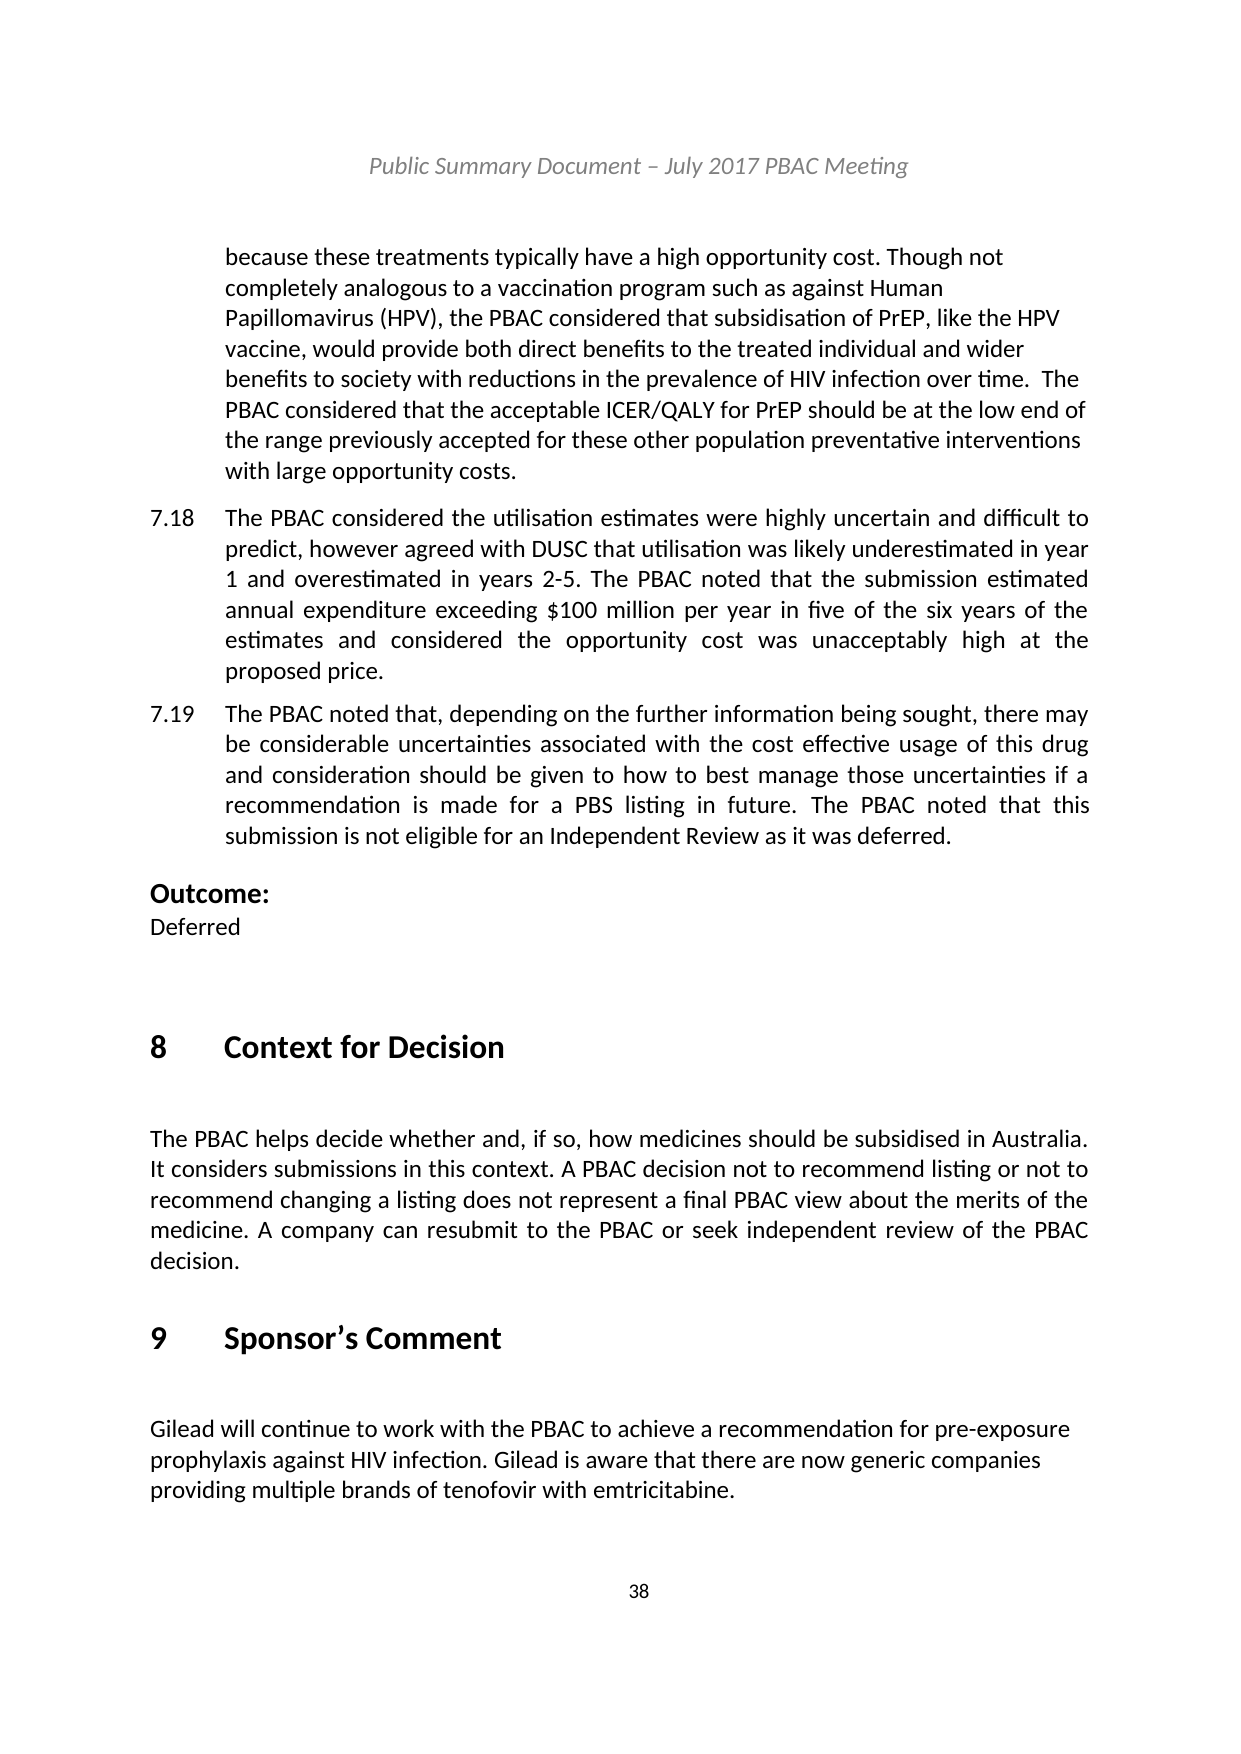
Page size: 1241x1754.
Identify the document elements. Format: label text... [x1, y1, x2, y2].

text Gilead will continue to work with the PBAC to achieve a recommendation for pre-exposure prophylaxis against HIV infection. Gilead is aware that there are now generic companies providing multiple brands of tenofovir with emtricitabine. [150, 1413, 1090, 1505]
text The PBAC helps decide whether and, if so, how medicines should be subsidised in Australia. It considers submissions in this context. A PBAC decision not to recommend listing or not to recommend changing a listing does not represent a final PBAC view about the merits of the medicine. A company can resubmit to the PBAC or seek independent review of the PBAC decision. [150, 1123, 1090, 1275]
list The PBAC considered the utilisation estimates were highly uncertain and difficult to predict, however agreed with DUSC that utilisation was likely underestimated in year 1 and overestimated in years 2-5. The PBAC noted that the submission estimated annual expenditure exceeding $100 million per year in five of the six years of the estimates and considered the opportunity cost was unacceptably high at the proposed price. [150, 502, 1090, 686]
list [150, 242, 1090, 486]
subtitle Outcome: Deferred [150, 876, 1090, 942]
subtitle Context for Decision [150, 1026, 1090, 1067]
subtitle Sponsor’s Comment [150, 1317, 1090, 1358]
list The PBAC noted that, depending on the further information being sought, there may be considerable uncertainties associated with the cost effective usage of this drug and consideration should be given to how to best manage those uncertainties if a recommendation is made for a PBS listing in future. The PBAC noted that this submission is not eligible for an Independent Review as it was deferred. [150, 698, 1090, 851]
